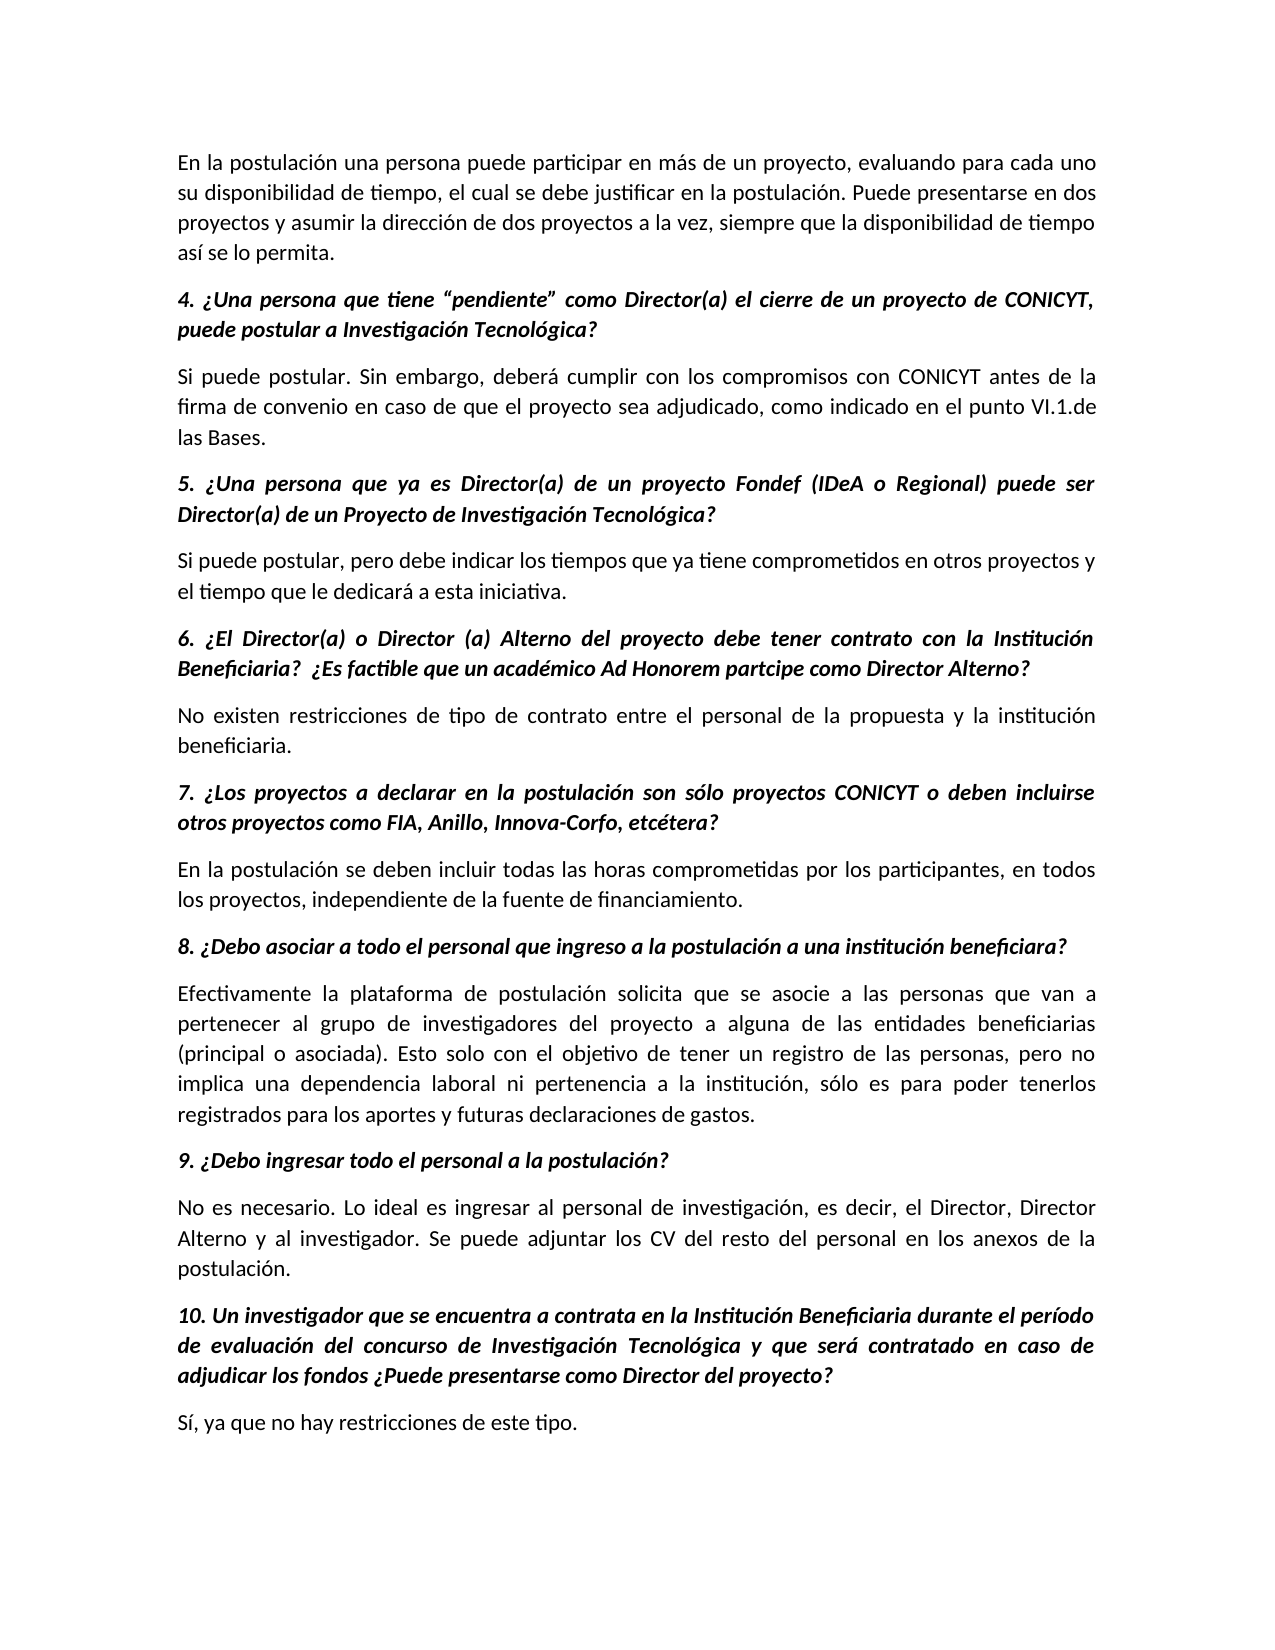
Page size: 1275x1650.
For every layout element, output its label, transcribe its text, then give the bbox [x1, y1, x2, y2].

text En la postulación se deben incluir todas las horas comprometidas por los participantes, en todos los proyectos, independiente de la fuente de financiamiento. [177, 855, 1098, 913]
text Si puede postular. Sin embargo, deberá cumplir con los compromisos con CONICYT antes de la firma de convenio en caso de que el proyecto sea adjudicado, como indicado en el punto VI.1.de las Bases. [177, 362, 1098, 451]
text 4. ¿Una persona que tiene “pendiente” como Director(a) el cierre de un proyecto de CONICYT, puede postular a Investigación Tecnológica? [177, 285, 1098, 343]
text 5. ¿Una persona que ya es Director(a) de un proyecto Fondef (IDeA o Regional) puede ser Director(a) de un Proyecto de Investigación Tecnológica? [177, 469, 1098, 528]
text 8. ¿Debo asociar a todo el personal que ingreso a la postulación a una institución beneficiara? [177, 932, 1098, 960]
text 9. ¿Debo ingresar todo el personal a la postulación? [177, 1147, 1098, 1174]
text 6. ¿El Director(a) o Director (a) Alterno del proyecto debe tener contrato con la Institución Beneficiaria? ¿Es factible que un académico Ad Honorem partcipe como Director Alterno? [177, 624, 1098, 682]
text Efectivamente la plataforma de postulación solicita que se asocie a las personas que van a pertenecer al grupo de investigadores del proyecto a alguna de las entidades beneficiarias (principal o asociada). Esto solo con el objetivo de tener un registro de las personas, pero no implica una dependencia laboral ni pertenencia a la institución, sólo es para poder tenerlos registrados para los aportes y futuras declaraciones de gastos. [177, 979, 1098, 1128]
text Sí, ya que no hay restricciones de este tipo. [177, 1408, 1098, 1436]
text 10. Un investigador que se encuentra a contrata en la Institución Beneficiaria durante el período de evaluación del concurso de Investigación Tecnológica y que será contratado en caso de adjudicar los fondos ¿Puede presentarse como Director del proyecto? [177, 1301, 1098, 1389]
text En la postulación una persona puede participar en más de un proyecto, evaluando para cada uno su disponibilidad de tiempo, el cual se debe justificar en la postulación. Puede presentarse en dos proyectos y asumir la dirección de dos proyectos a la vez, siempre que la disponibilidad de tiempo así se lo permita. [177, 148, 1098, 266]
text 7. ¿Los proyectos a declarar en la postulación son sólo proyectos CONICYT o deben incluirse otros proyectos como FIA, Anillo, Innova-Corfo, etcétera? [177, 778, 1098, 836]
text Si puede postular, pero debe indicar los tiempos que ya tiene comprometidos en otros proyectos y el tiempo que le dedicará a esta iniciativa. [177, 547, 1098, 605]
text No existen restricciones de tipo de contrato entre el personal de la propuesta y la institución beneficiaria. [177, 701, 1098, 759]
text No es necesario. Lo ideal es ingresar al personal de investigación, es decir, el Director, Director Alterno y al investigador. Se puede adjuntar los CV del resto del personal en los anexos de la postulación. [177, 1193, 1098, 1282]
